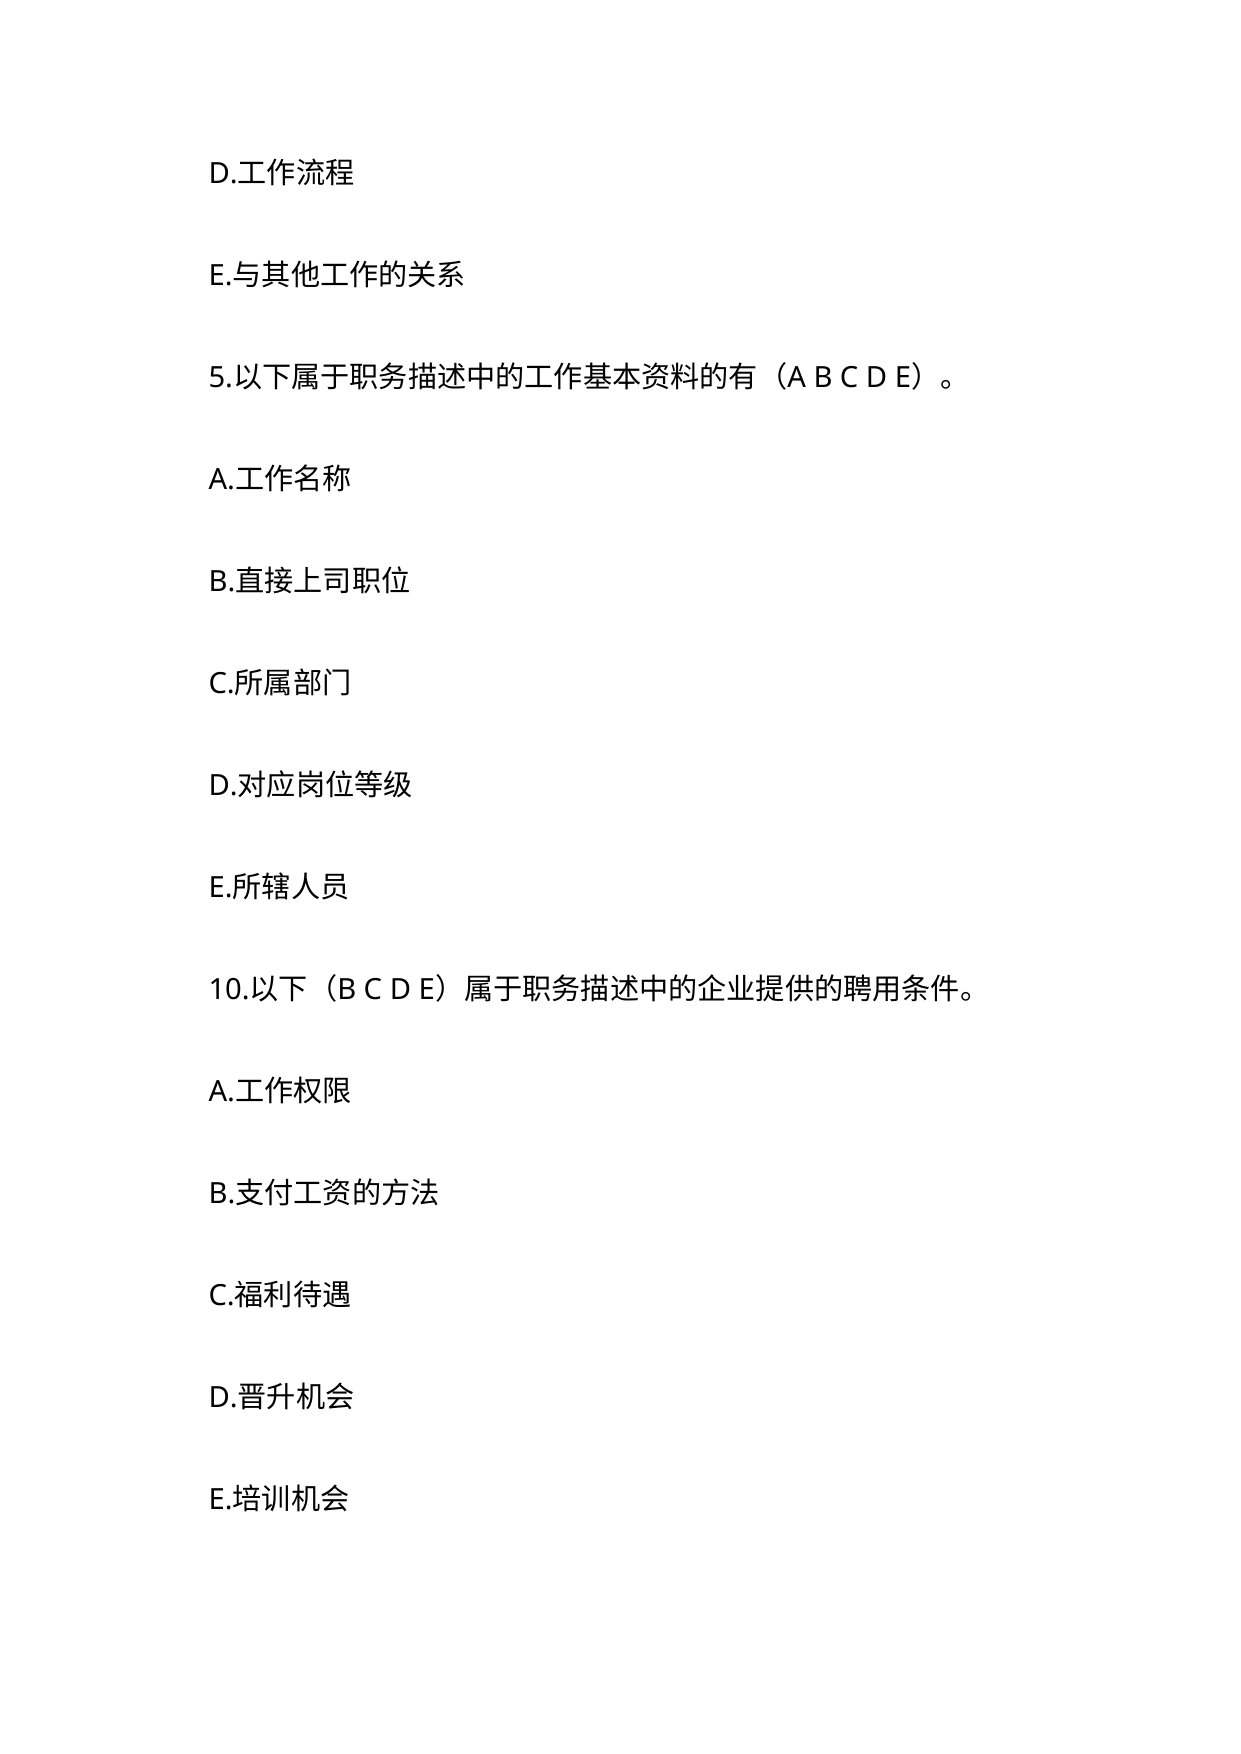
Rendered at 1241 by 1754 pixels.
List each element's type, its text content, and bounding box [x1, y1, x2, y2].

text B.直接上司职位 [150, 558, 1090, 600]
text D.工作流程 [150, 150, 1090, 192]
text C.福利待遇 [150, 1272, 1090, 1314]
text B.支付工资的方法 [150, 1170, 1090, 1212]
text C.所属部门 [150, 660, 1090, 702]
text A.工作权限 [150, 1068, 1090, 1110]
text E.所辖人员 [150, 864, 1090, 906]
text D.对应岗位等级 [150, 762, 1090, 804]
text E.与其他工作的关系 [150, 252, 1090, 294]
text 10.以下（B C D E）属于职务描述中的企业提供的聘用条件。 [150, 966, 1090, 1008]
text 5.以下属于职务描述中的工作基本资料的有（A B C D E）。 [150, 354, 1090, 396]
text D.晋升机会 [150, 1374, 1090, 1416]
text E.培训机会 [150, 1476, 1090, 1518]
text A.工作名称 [150, 456, 1090, 498]
